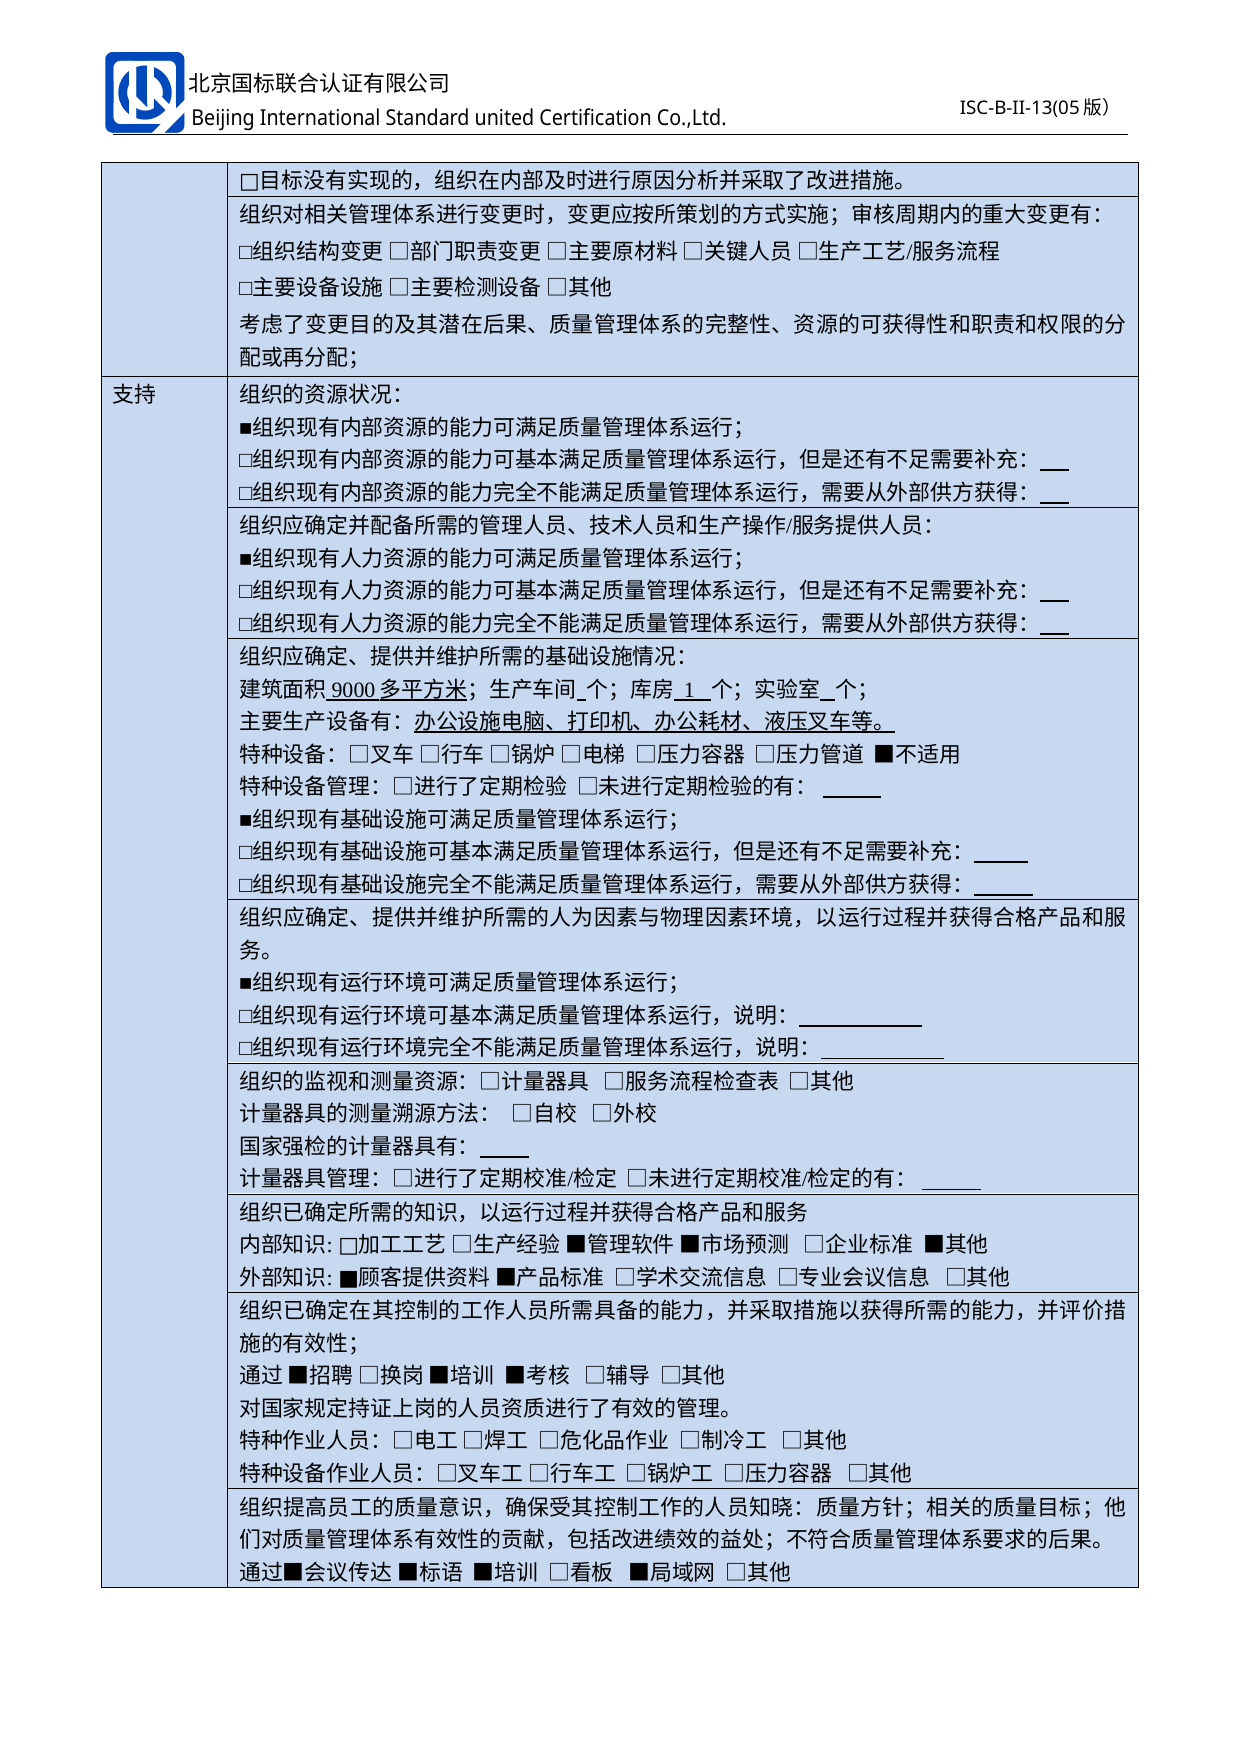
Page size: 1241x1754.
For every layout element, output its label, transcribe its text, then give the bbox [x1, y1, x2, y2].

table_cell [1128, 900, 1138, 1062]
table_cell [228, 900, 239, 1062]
table_cell 支持 [102, 377, 227, 1587]
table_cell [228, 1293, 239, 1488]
picture [105, 52, 185, 133]
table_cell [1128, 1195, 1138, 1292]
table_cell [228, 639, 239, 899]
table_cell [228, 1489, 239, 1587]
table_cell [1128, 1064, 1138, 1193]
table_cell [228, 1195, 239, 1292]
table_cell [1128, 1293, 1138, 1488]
table_cell 组织对相关管理体系进行变更时，变更应按所策划的方式实施；审核周期内的重大变更有： □组织结构变更 □部门职责变更 □主要原材料 □关键人员 □生产工艺/服务流程 □主要设备设施 □主要检测设备 □其他 考虑了变更目的及其潜在后果、质量管理体系的完整性、资源的可获得性和职责和权限的分配或再分配； [228, 197, 1138, 376]
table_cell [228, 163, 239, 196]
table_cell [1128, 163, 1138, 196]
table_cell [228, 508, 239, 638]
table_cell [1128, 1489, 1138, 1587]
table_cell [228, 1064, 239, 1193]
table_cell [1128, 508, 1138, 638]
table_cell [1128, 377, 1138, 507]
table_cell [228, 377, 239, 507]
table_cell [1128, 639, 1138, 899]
